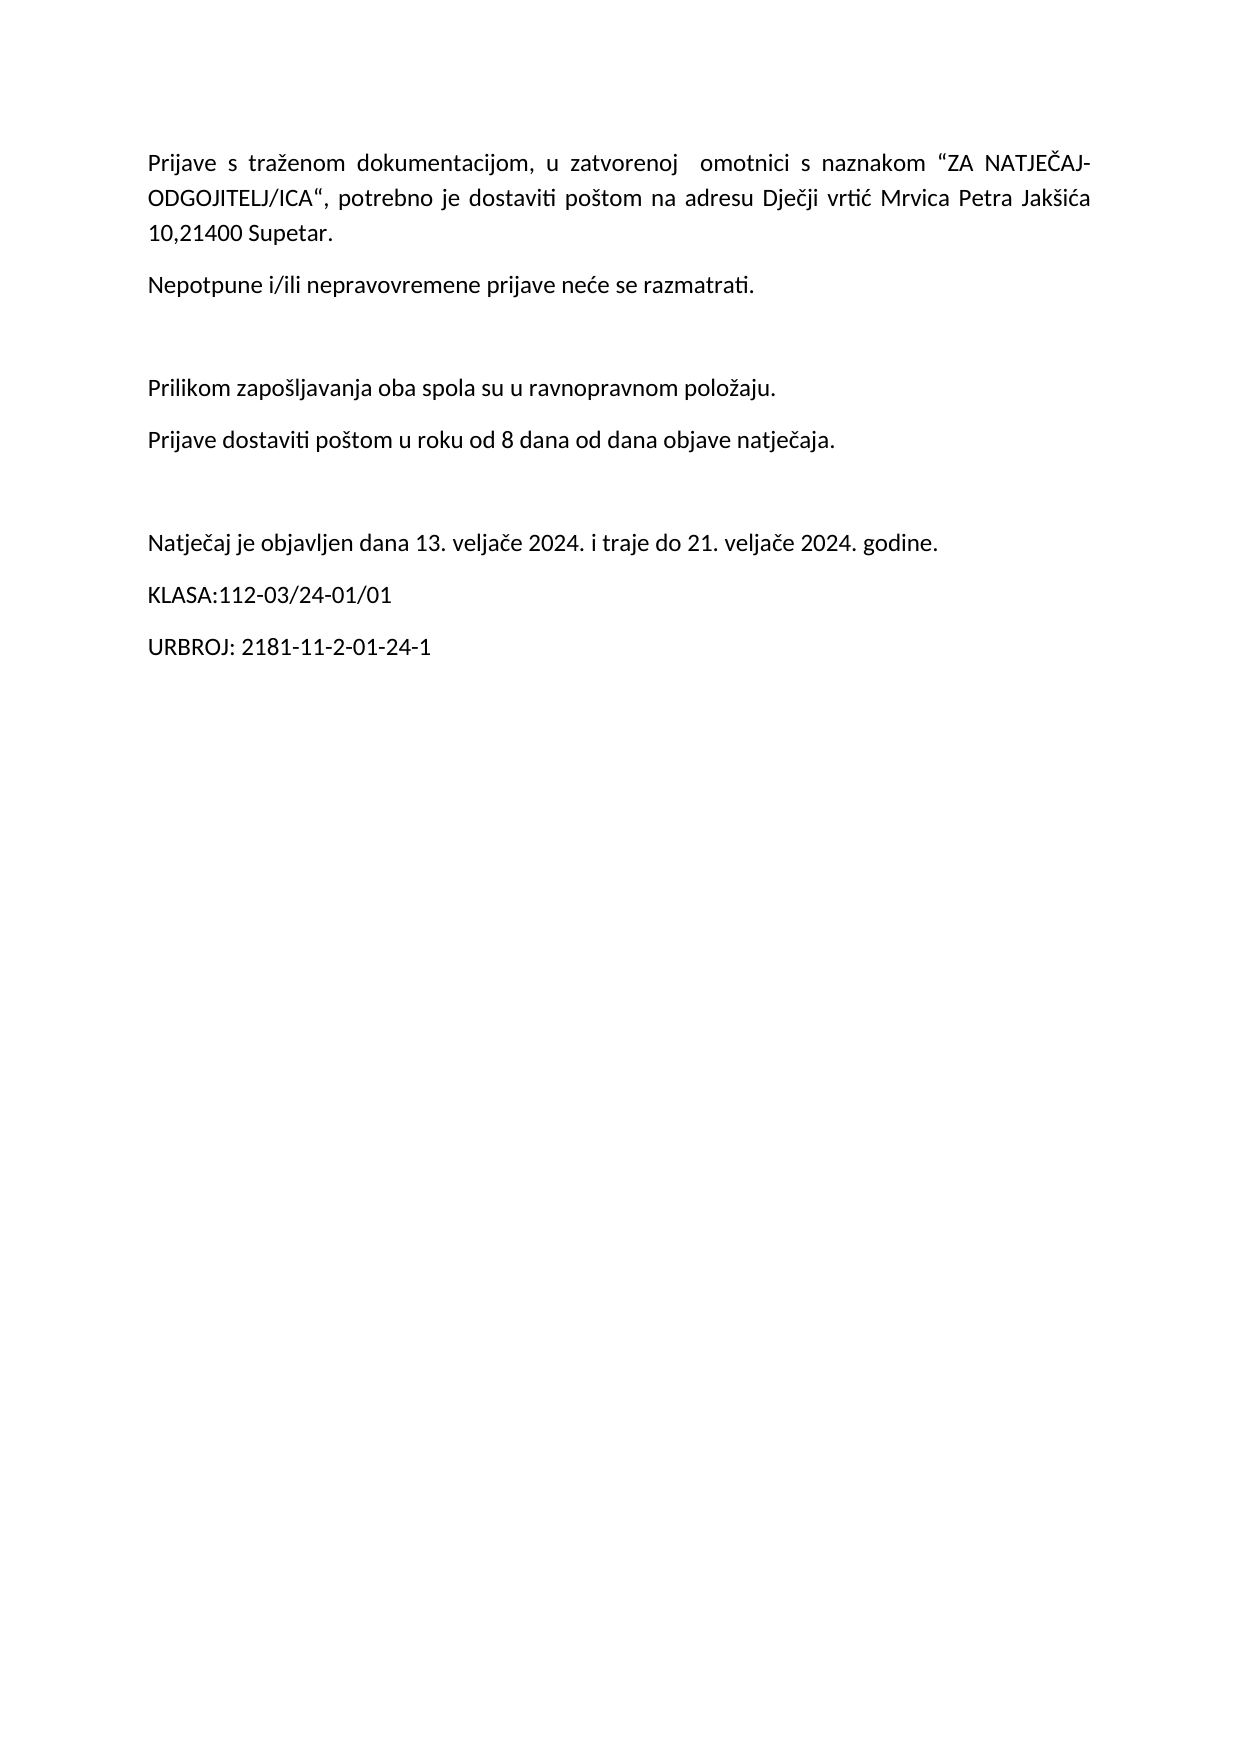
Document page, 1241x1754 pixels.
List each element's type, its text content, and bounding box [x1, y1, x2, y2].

text URBROJ: 2181-11-2-01-24-1 [148, 631, 1093, 661]
text Natječaj je objavljen dana 13. veljače 2024. i traje do 21. veljače 2024. godine. [148, 528, 1093, 558]
text KLASA:112-03/24-01/01 [148, 579, 1093, 610]
text Nepotpune i/ili nepravovremene prijave neće se razmatrati. [148, 269, 1093, 300]
text Prijave s traženom dokumentacijom, u zatvorenoj omotnici s naznakom “ZA NATJEČAJ-ODGOJITELJ/ICA“, potrebno je dostaviti poštom na adresu Dječji vrtić Mrvica Petra Jakšića 10,21400 Supetar. [148, 148, 1093, 248]
text Prilikom zapošljavanja oba spola su u ravnopravnom položaju. [148, 373, 1093, 403]
text Prijave dostaviti poštom u roku od 8 dana od dana objave natječaja. [148, 424, 1093, 455]
